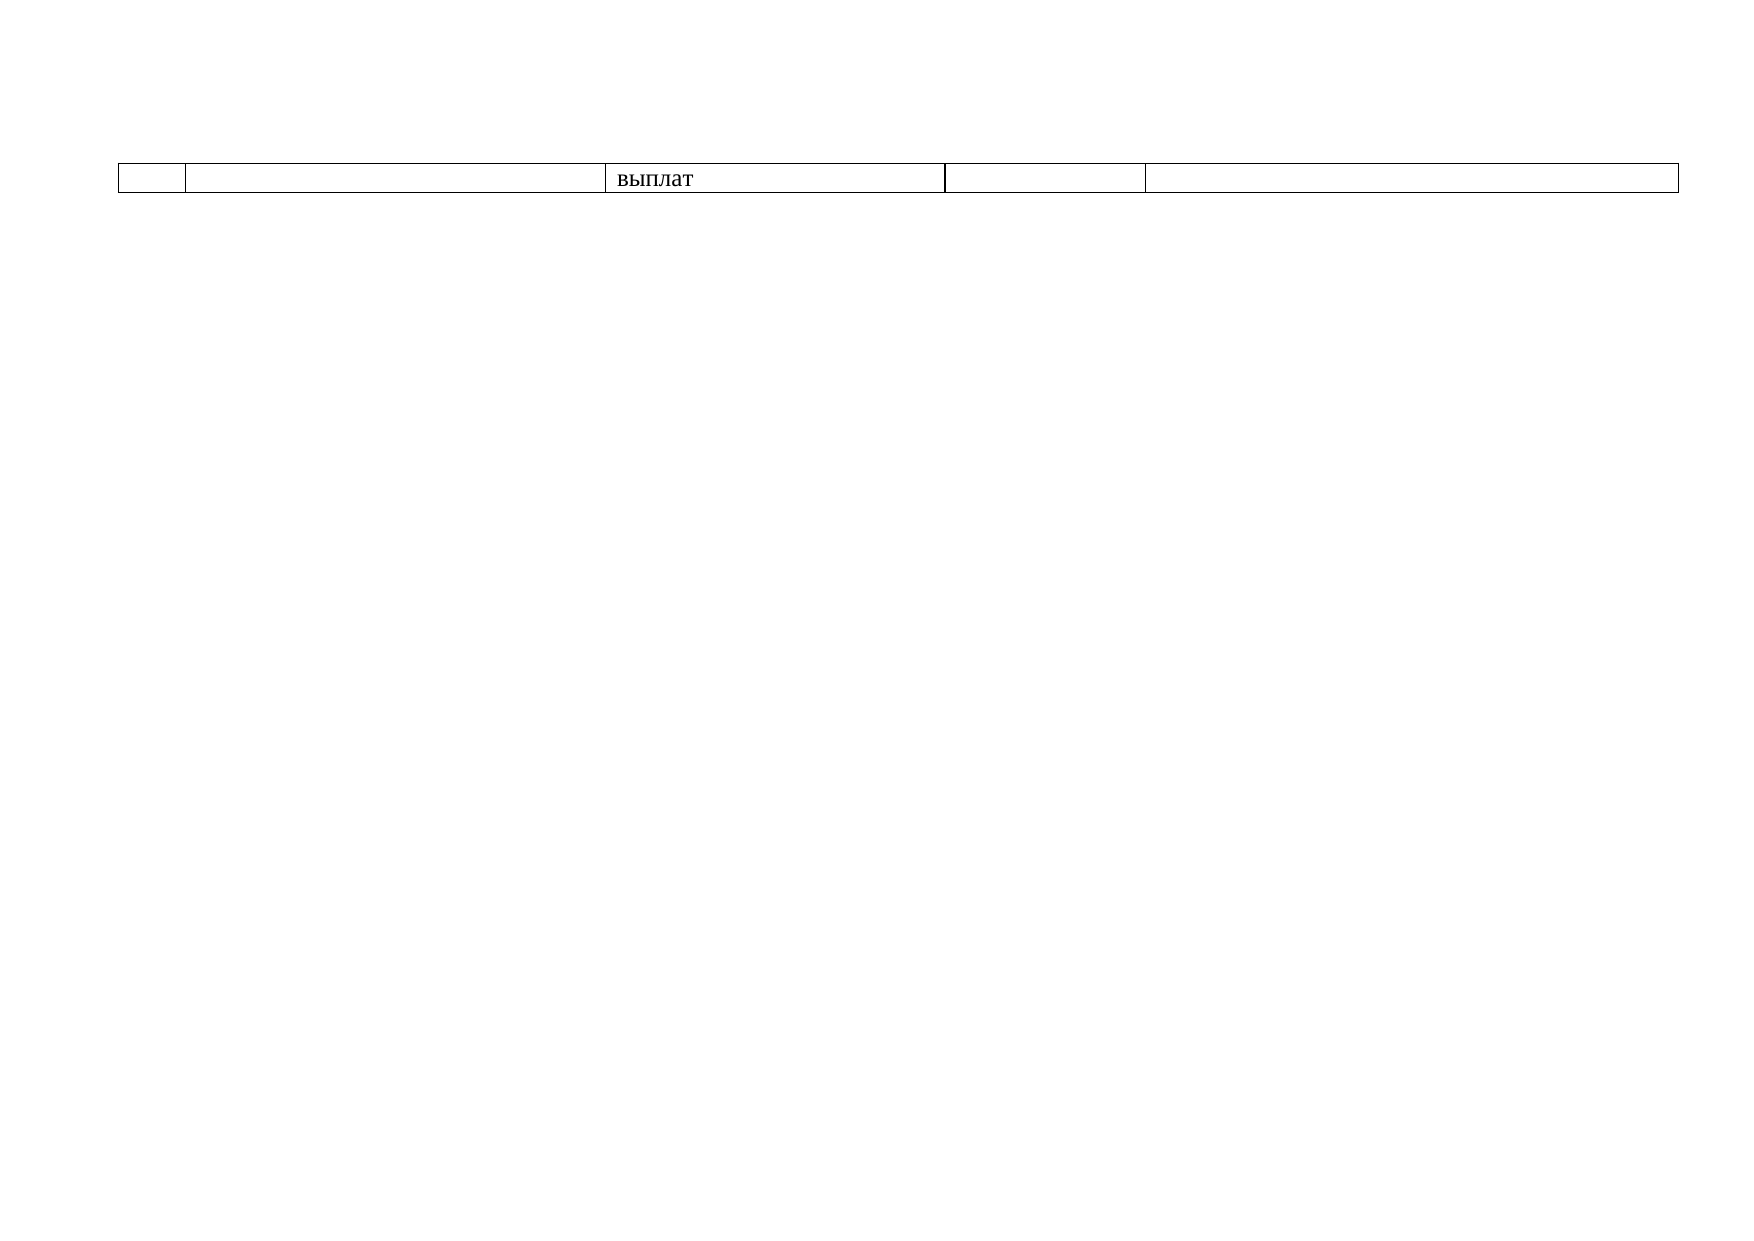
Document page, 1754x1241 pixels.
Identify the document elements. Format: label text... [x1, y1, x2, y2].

table_cell 2025 [946, 164, 1145, 192]
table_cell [186, 164, 605, 192]
table_cell 18 [119, 164, 185, 192]
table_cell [606, 164, 944, 192]
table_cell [1146, 164, 1678, 192]
